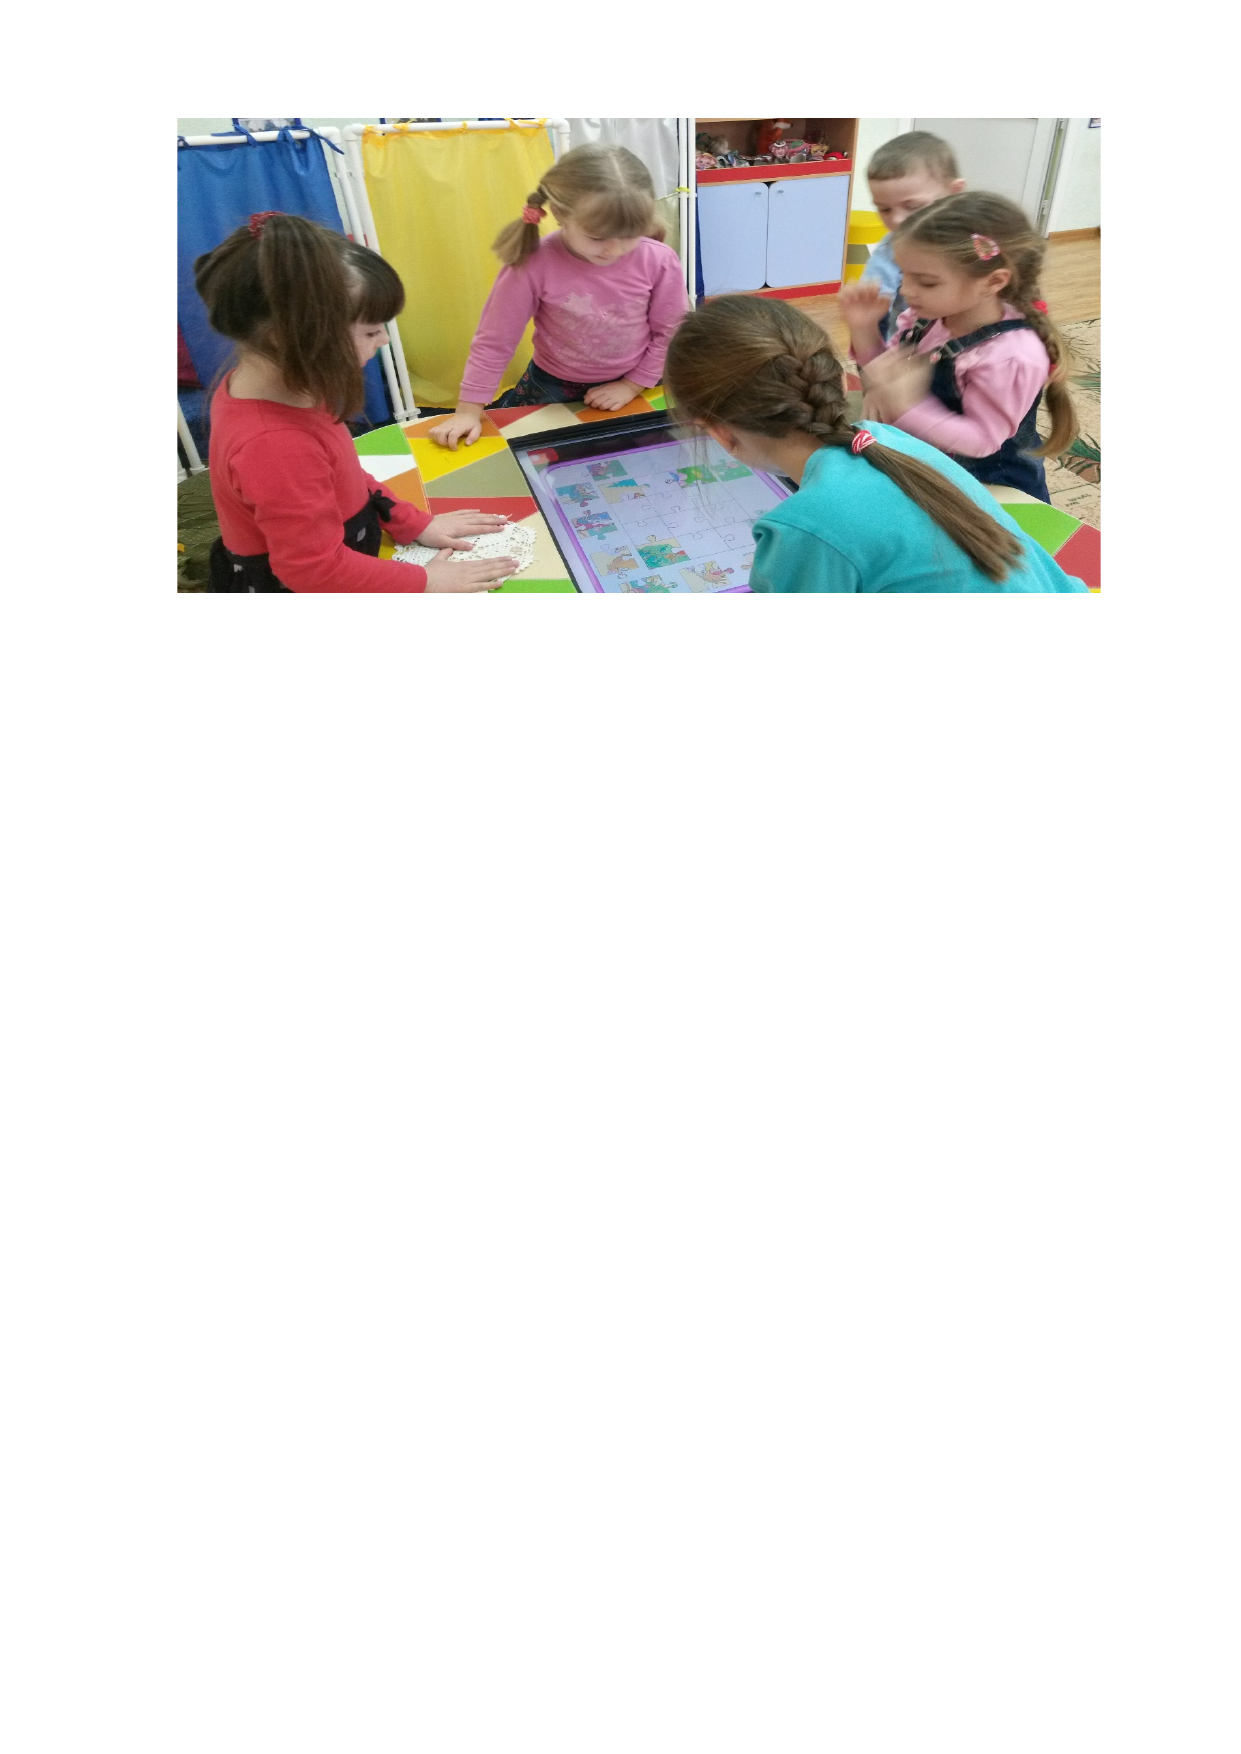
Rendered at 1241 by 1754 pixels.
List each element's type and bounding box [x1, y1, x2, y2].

picture [177, 118, 1101, 593]
